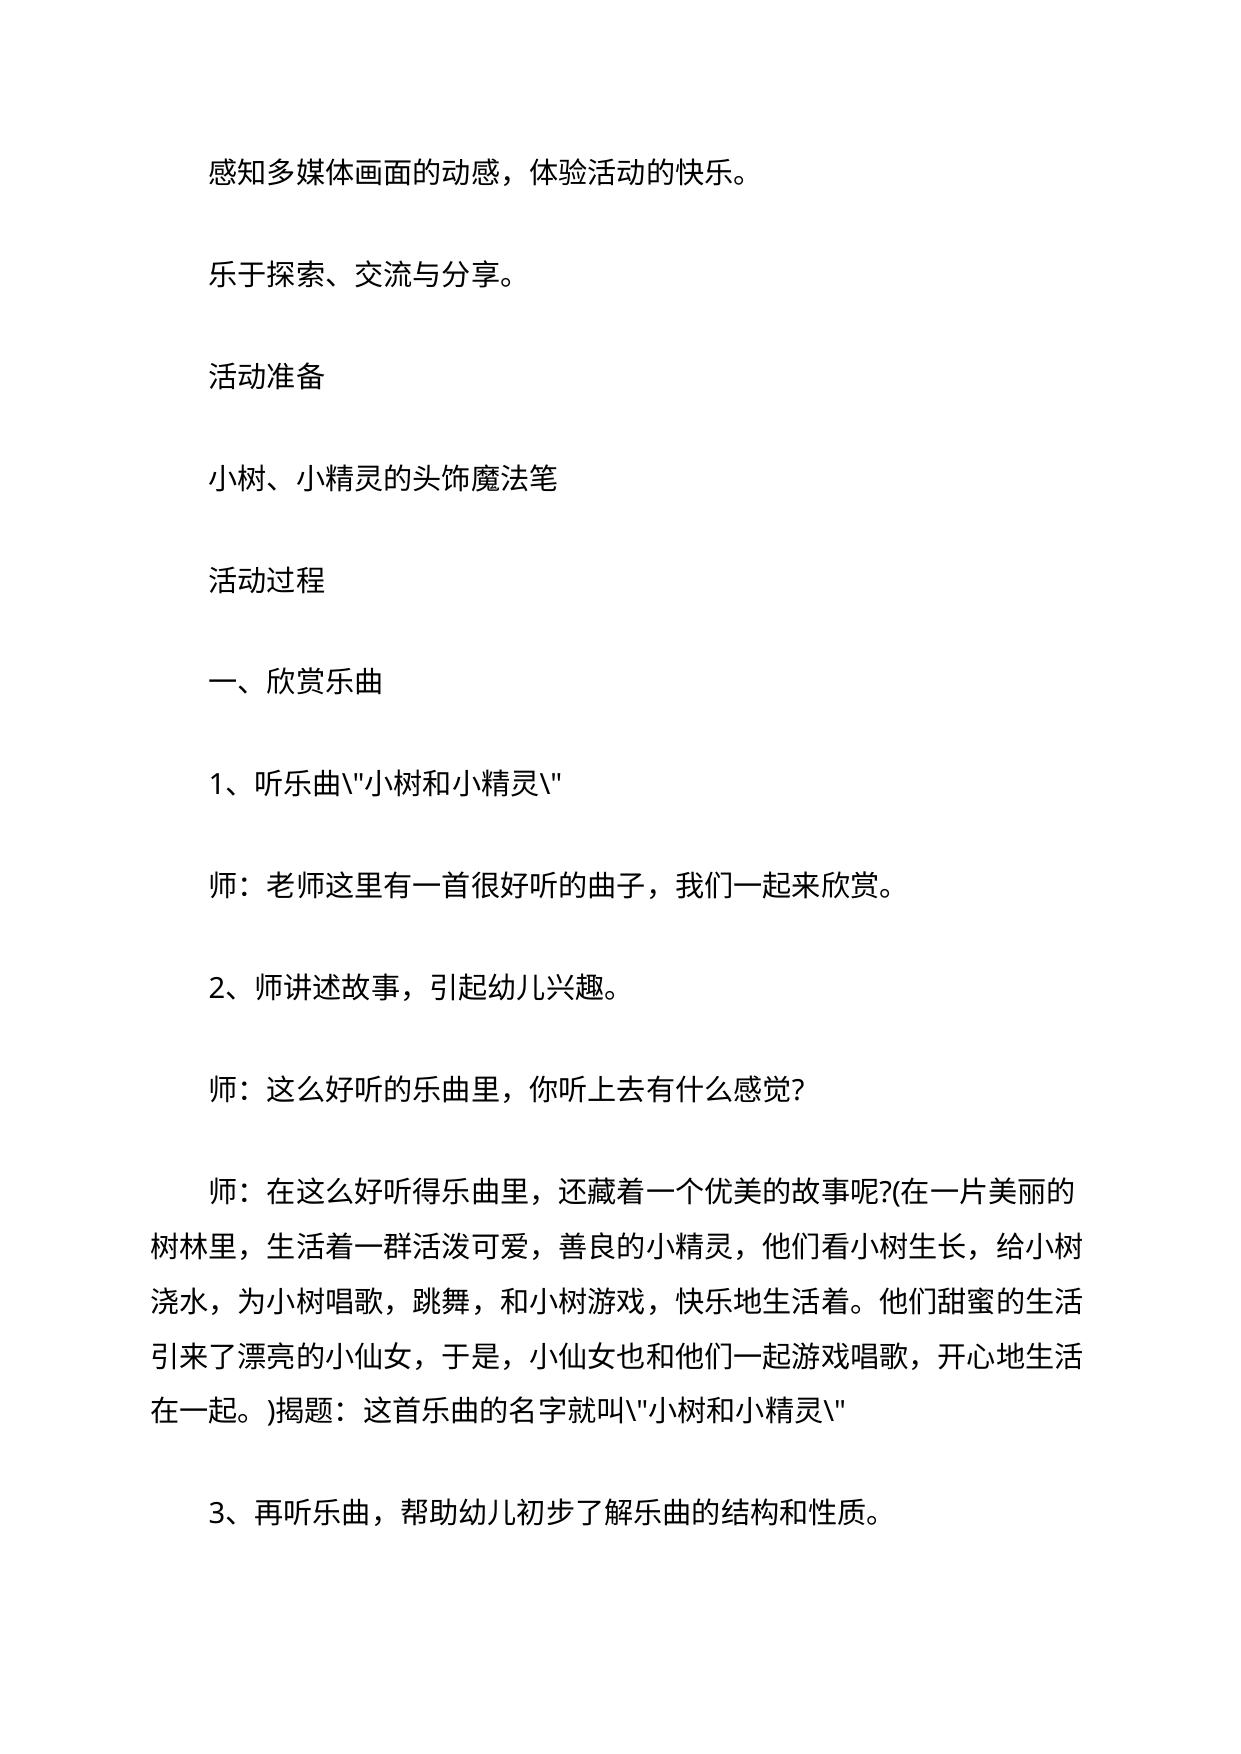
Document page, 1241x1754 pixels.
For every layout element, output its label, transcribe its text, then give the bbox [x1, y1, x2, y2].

text 师：在这么好听得乐曲里，还藏着一个优美的故事呢?(在一片美丽的树林里，生活着一群活泼可爱，善良的小精灵，他们看小树生长，给小树浇水，为小树唱歌，跳舞，和小树游戏，快乐地生活着。他们甜蜜的生活引来了漂亮的小仙女，于是，小仙女也和他们一起游戏唱歌，开心地生活在一起。)揭题：这首乐曲的名字就叫\"小树和小精灵\" [150, 1168, 1090, 1430]
text 2、师讲述故事，引起幼儿兴趣。 [150, 964, 1090, 1007]
text 乐于探索、交流与分享。 [150, 252, 1090, 294]
text 感知多媒体画面的动感，体验活动的快乐。 [150, 150, 1090, 192]
text 师：这么好听的乐曲里，你听上去有什么感觉? [150, 1066, 1090, 1109]
text 3、再听乐曲，帮助幼儿初步了解乐曲的结构和性质。 [150, 1490, 1090, 1532]
text 1、听乐曲\"小树和小精灵\" [150, 761, 1090, 803]
text 小树、小精灵的头饰魔法笔 [150, 455, 1090, 498]
text 活动过程 [150, 557, 1090, 599]
text 活动准备 [150, 353, 1090, 396]
text 一、欣赏乐曲 [150, 659, 1090, 701]
text 师：老师这里有一首很好听的曲子，我们一起来欣赏。 [150, 863, 1090, 905]
